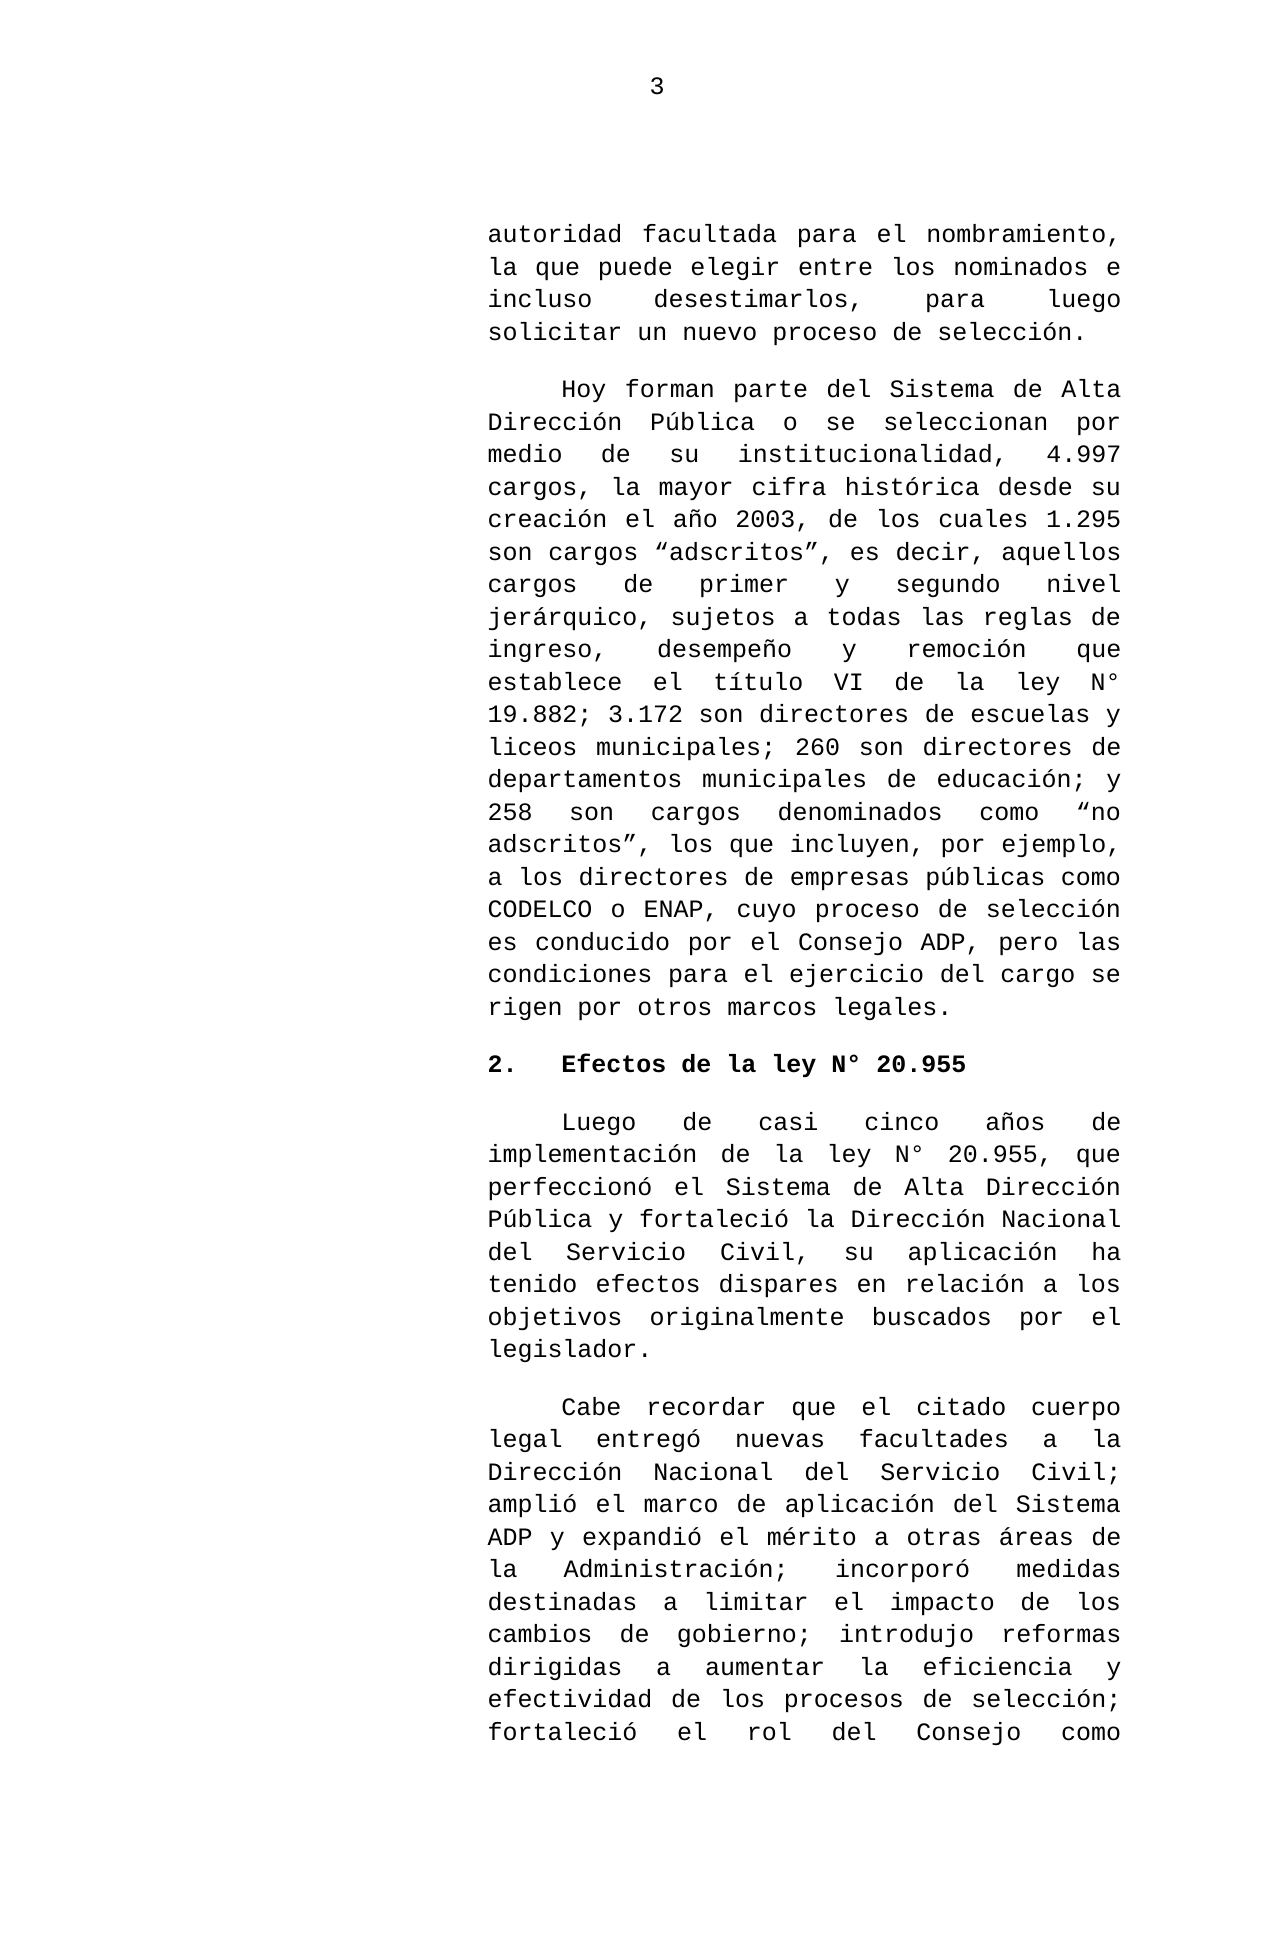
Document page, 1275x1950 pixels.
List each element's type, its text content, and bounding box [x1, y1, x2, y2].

text Luego de casi cinco años de implementación de la ley N° 20.955, que perfeccionó el Sistema de Alta Dirección Pública y fortaleció la Dirección Nacional del Servicio Civil, su aplicación ha tenido efectos dispares en relación a los objetivos originalmente buscados por el legislador. [487, 1109, 1121, 1365]
subtitle Efectos de la ley N° 20.955 [487, 1052, 1121, 1080]
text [487, 1394, 1121, 1747]
text Hoy forman parte del Sistema de Alta Dirección Pública o se seleccionan por medio de su institucionalidad, 4.997 cargos, la mayor cifra histórica desde su creación el año 2003, de los cuales 1.295 son cargos “adscritos”, es decir, aquellos cargos de primer y segundo nivel jerárquico, sujetos a todas las reglas de ingreso, desempeño y remoción que establece el título VI de la ley N° 19.882; 3.172 son directores de escuelas y liceos municipales; 260 son directores de departamentos municipales de educación; y 258 son cargos denominados como “no adscritos”, los que incluyen, por ejemplo, a los directores de empresas públicas como CODELCO o ENAP, cuyo proceso de selección es conducido por el Consejo ADP, pero las condiciones para el ejercicio del cargo se rigen por otros marcos legales. [487, 377, 1121, 1022]
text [487, 222, 1121, 347]
